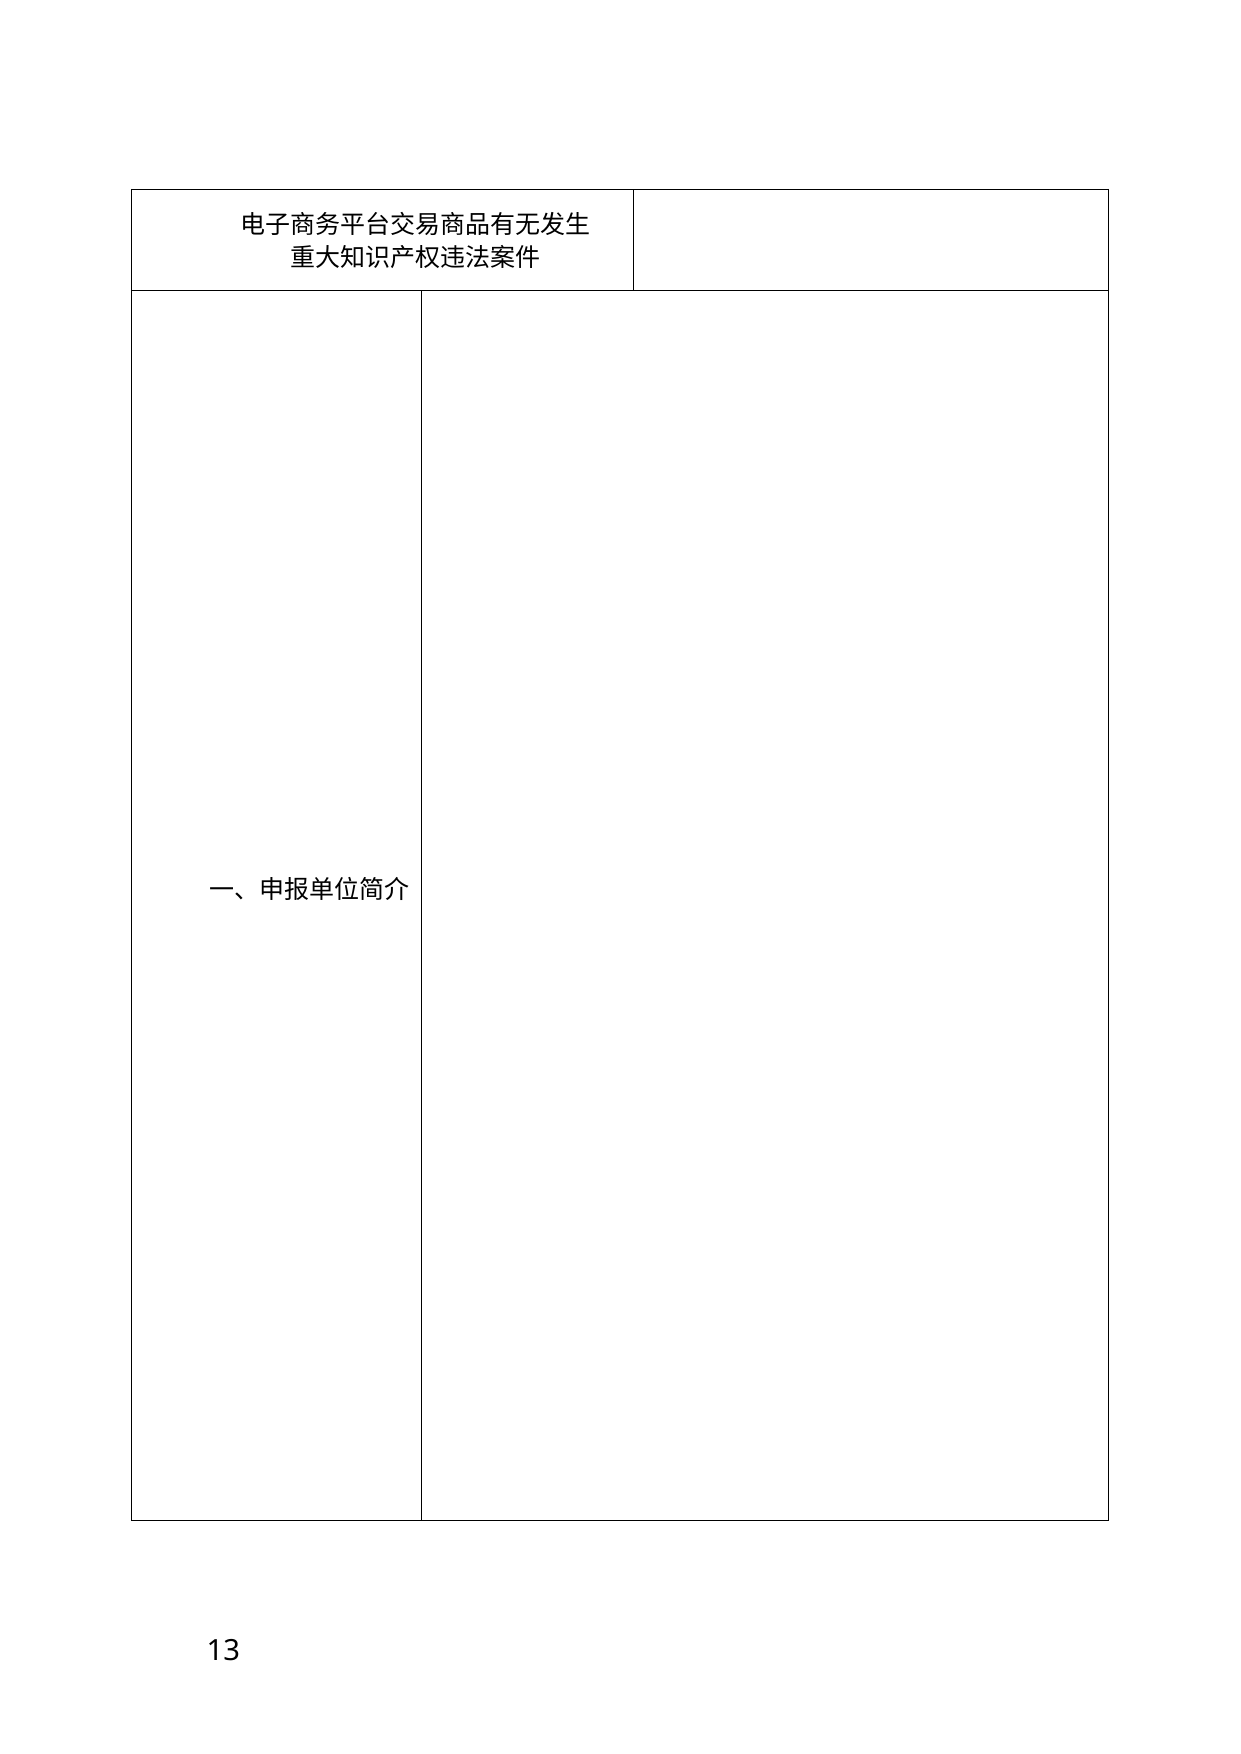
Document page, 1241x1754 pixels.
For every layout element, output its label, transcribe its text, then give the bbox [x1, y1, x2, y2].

table_cell 一、申报单位简介 [132, 291, 421, 1520]
table_cell [634, 190, 1108, 290]
table_cell 电子商务平台交易商品有无发生 重大知识产权违法案件 [132, 190, 633, 290]
table_cell [422, 291, 1108, 1520]
